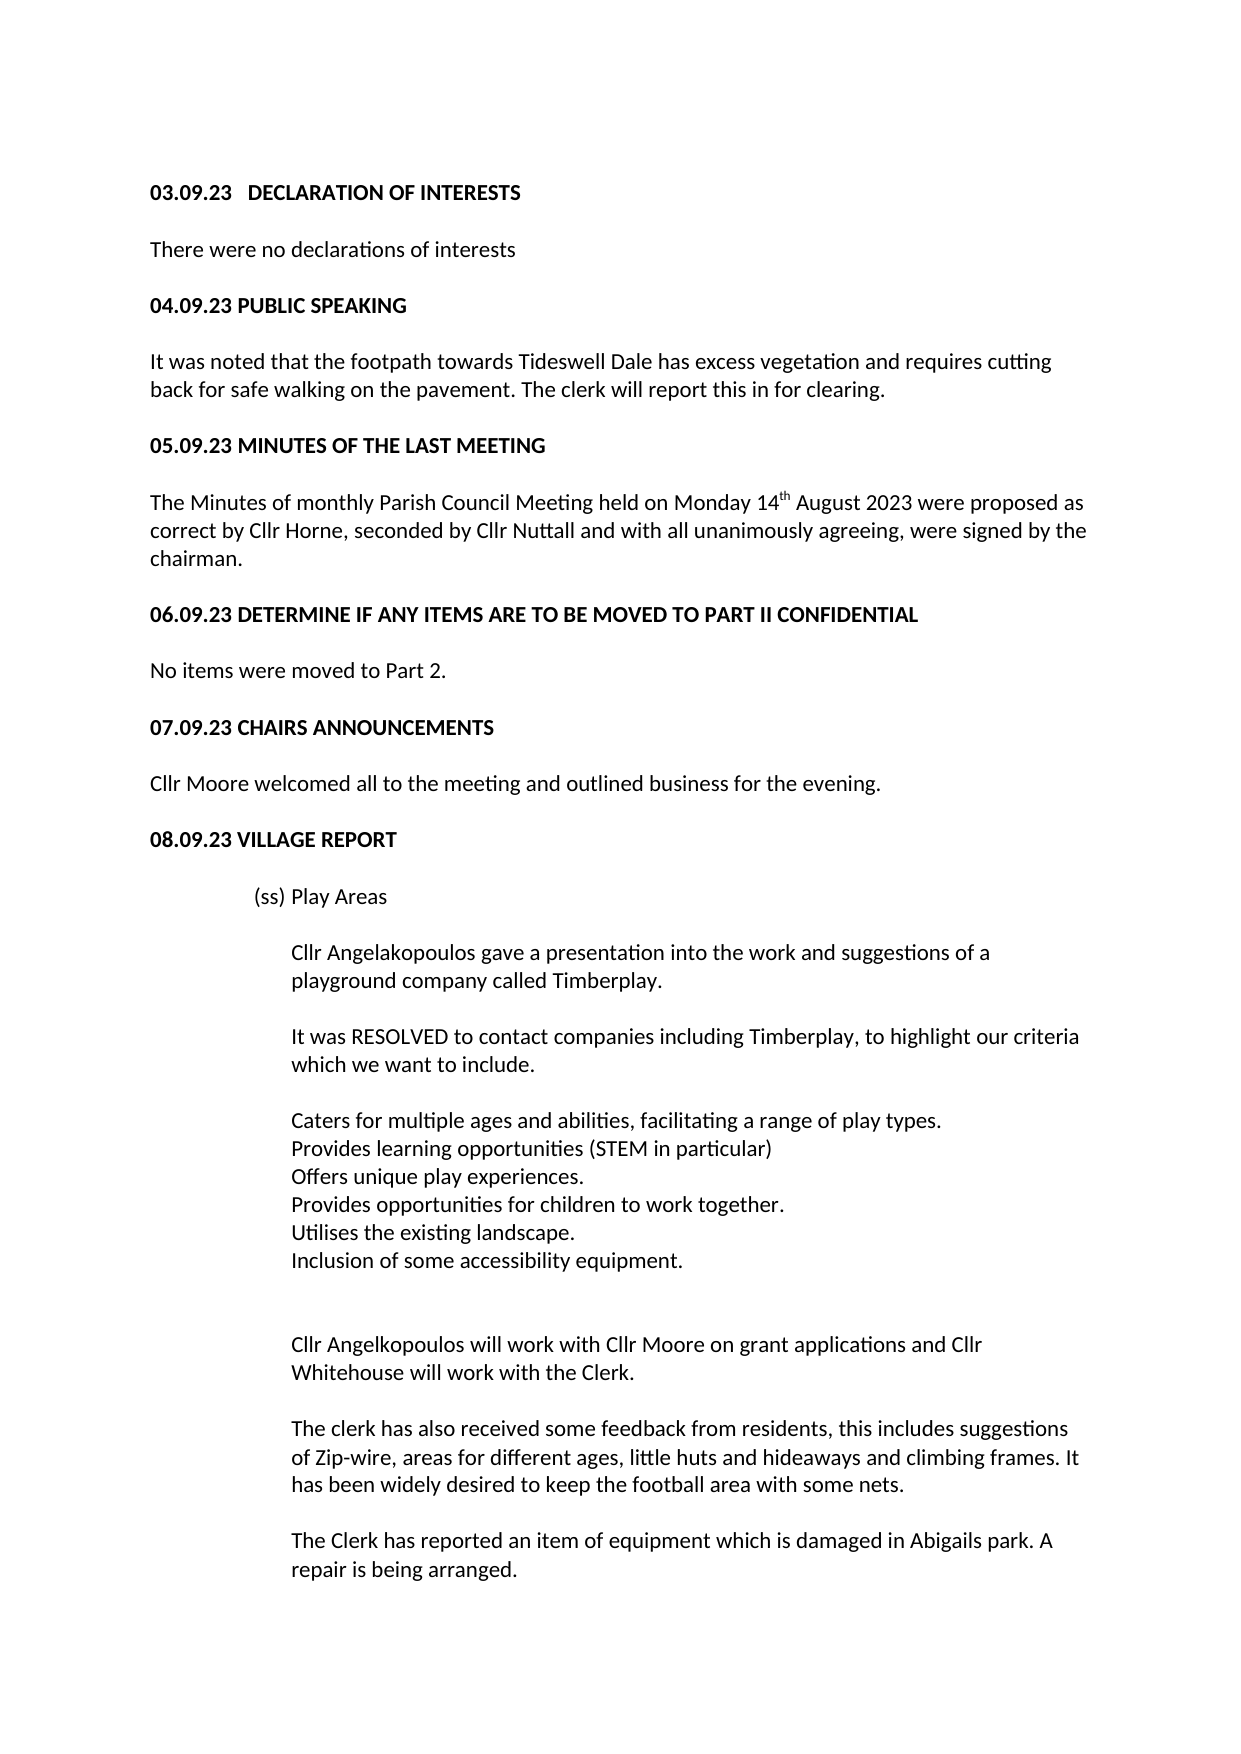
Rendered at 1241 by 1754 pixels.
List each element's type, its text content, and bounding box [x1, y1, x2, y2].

text 05.09.23 MINUTES OF THE LAST MEETING [150, 432, 1090, 460]
text No items were moved to Part 2. [150, 657, 1090, 684]
text 08.09.23 VILLAGE REPORT [150, 825, 1090, 882]
list Play Areas Cllr Angelakopoulos gave a presentation into the work and suggestions of a playground company called Timberplay. It was RESOLVED to contact companies including Timberplay, to highlight our criteria which we want to include. Caters for multiple ages and abilities, facilitating a range of play types. Provides learning opportunities (STEM in particular) Offers unique play experiences. Provides opportunities for children to work together. Utilises the existing landscape. Inclusion of some accessibility equipment. Cllr Angelkopoulos will work with Cllr Moore on grant applications and Cllr Whitehouse will work with the Clerk. The clerk has also received some feedback from residents, this includes suggestions of Zip-wire, areas for different ages, little huts and hideaways and climbing frames. It has been widely desired to keep the football area with some nets. The Clerk has reported an item of equipment which is damaged in Abigails park. A repair is being arranged. [253, 882, 1090, 1583]
text The Minutes of monthly Parish Council Meeting held on Monday 14th August 2023 were proposed as correct by Cllr Horne, seconded by Cllr Nuttall and with all unanimously agreeing, were signed by the chairman. [150, 488, 1090, 572]
text 03.09.23 DECLARATION OF INTERESTS [150, 178, 1090, 235]
text 04.09.23 PUBLIC SPEAKING [150, 291, 1090, 319]
text It was noted that the footpath towards Tideswell Dale has excess vegetation and requires cutting back for safe walking on the pavement. The clerk will report this in for clearing. [150, 319, 1090, 403]
text 07.09.23 CHAIRS ANNOUNCEMENTS Cllr Moore welcomed all to the meeting and outlined business for the evening. [150, 713, 1090, 825]
text There were no declarations of interests [150, 235, 1090, 263]
text 06.09.23 DETERMINE IF ANY ITEMS ARE TO BE MOVED TO PART II CONFIDENTIAL [150, 600, 1090, 628]
